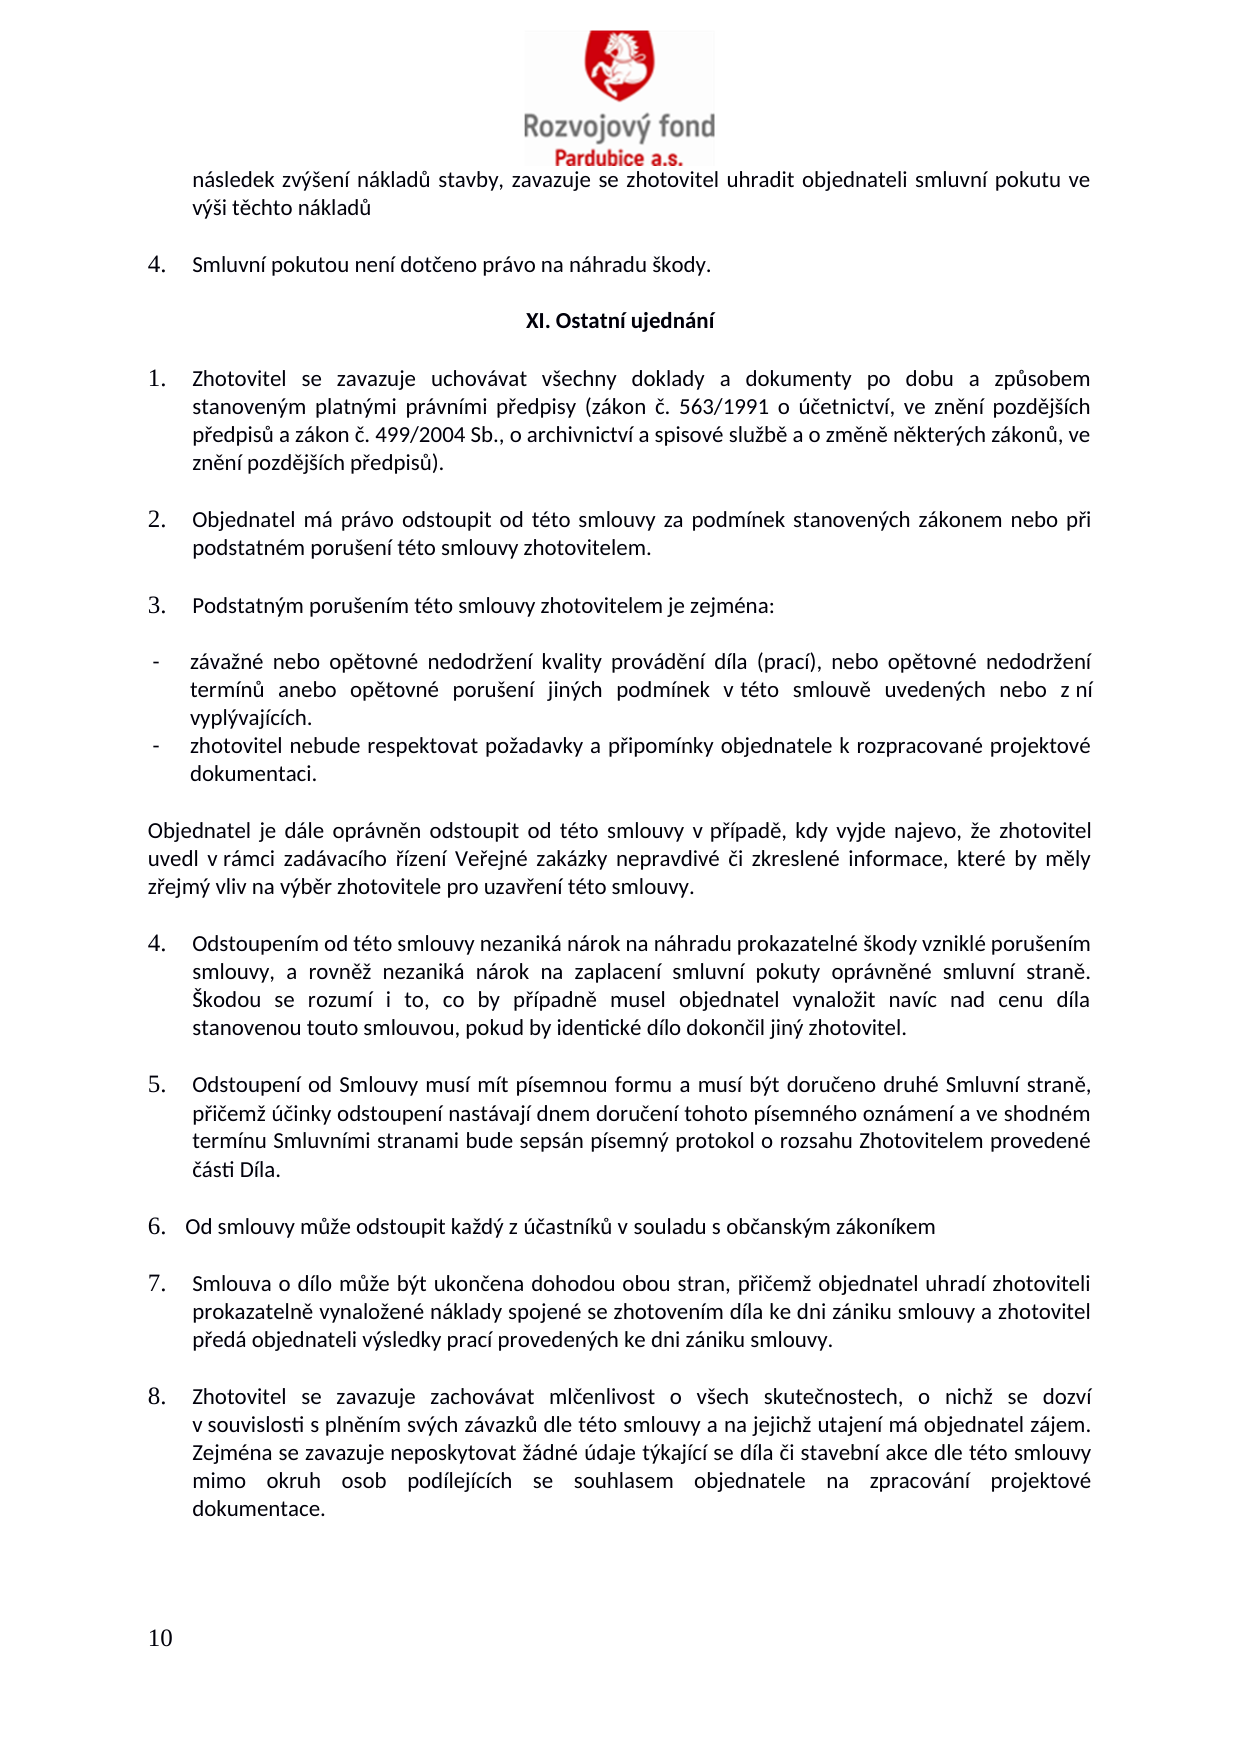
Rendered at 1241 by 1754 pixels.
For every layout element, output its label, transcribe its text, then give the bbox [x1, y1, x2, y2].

list Smluvní pokutou není dotčeno právo na náhradu škody. [148, 249, 1093, 279]
list zhotovitel nebude respektovat požadavky a připomínky objednatele k rozpracované projektové dokumentaci. [152, 732, 1093, 788]
list Podstatným porušením této smlouvy zhotovitelem je zejména: [148, 590, 1093, 619]
list Zhotovitel se zavazuje uchovávat všechny doklady a dokumenty po dobu a způsobem stanoveným platnými právními předpisy (zákon č. 563/1991 o účetnictví, ve znění pozdějších předpisů a zákon č. 499/2004 Sb., o archivnictví a spisové službě a o změně některých zákonů, ve znění pozdějších předpisů). [148, 363, 1093, 476]
list Odstoupení od Smlouvy musí mít písemnou formu a musí být doručeno druhé Smluvní straně, přičemž účinky odstoupení nastávají dnem doručení tohoto písemného oznámení a ve shodném termínu Smluvními stranami bude sepsán písemný protokol o rozsahu Zhotovitelem provedené části Díla. [148, 1069, 1093, 1183]
list závažné nebo opětovné nedodržení kvality provádění díla (prací), nebo opětovné nedodržení termínů anebo opětovné porušení jiných podmínek v této smlouvě uvedených nebo z ní vyplývajících. [152, 647, 1093, 732]
list Od smlouvy může odstoupit každý z účastníků v souladu s občanským zákoníkem [148, 1211, 1093, 1240]
text Objednatel je dále oprávněn odstoupit od této smlouvy v případě, kdy vyjde najevo, že zhotovitel uvedl v rámci zadávacího řízení Veřejné zakázky nepravdivé či zkreslené informace, které by měly zřejmý vliv na výběr zhotovitele pro uzavření této smlouvy. [148, 816, 1093, 900]
list Odstoupením od této smlouvy nezaniká nárok na náhradu prokazatelné škody vzniklé porušením smlouvy, a rovněž nezaniká nárok na zaplacení smluvní pokuty oprávněné smluvní straně. Škodou se rozumí i to, co by případně musel objednatel vynaložit navíc nad cenu díla stanovenou touto smlouvou, pokud by identické dílo dokončil jiný zhotovitel. [148, 928, 1093, 1042]
list Smlouva o dílo může být ukončena dohodou obou stran, přičemž objednatel uhradí zhotoviteli prokazatelně vynaložené náklady spojené se zhotovením díla ke dni zániku smlouvy a zhotovitel předá objednateli výsledky prací provedených ke dni zániku smlouvy. [148, 1268, 1093, 1353]
list Objednatel má právo odstoupit od této smlouvy za podmínek stanovených zákonem nebo při podstatném porušení této smlouvy zhotovitelem. [148, 504, 1093, 561]
picture [524, 29, 716, 166]
text XI. Ostatní ujednání [148, 307, 1093, 335]
list Zhotovitel se zavazuje zachovávat mlčenlivost o všech skutečnostech, o nichž se dozví v souvislosti s plněním svých závazků dle této smlouvy a na jejichž utajení má objednatel zájem. Zejména se zavazuje neposkytovat žádné údaje týkající se díla či stavební akce dle této smlouvy mimo okruh osob podílejících se souhlasem objednatele na zpracování projektové dokumentace. [148, 1381, 1093, 1522]
